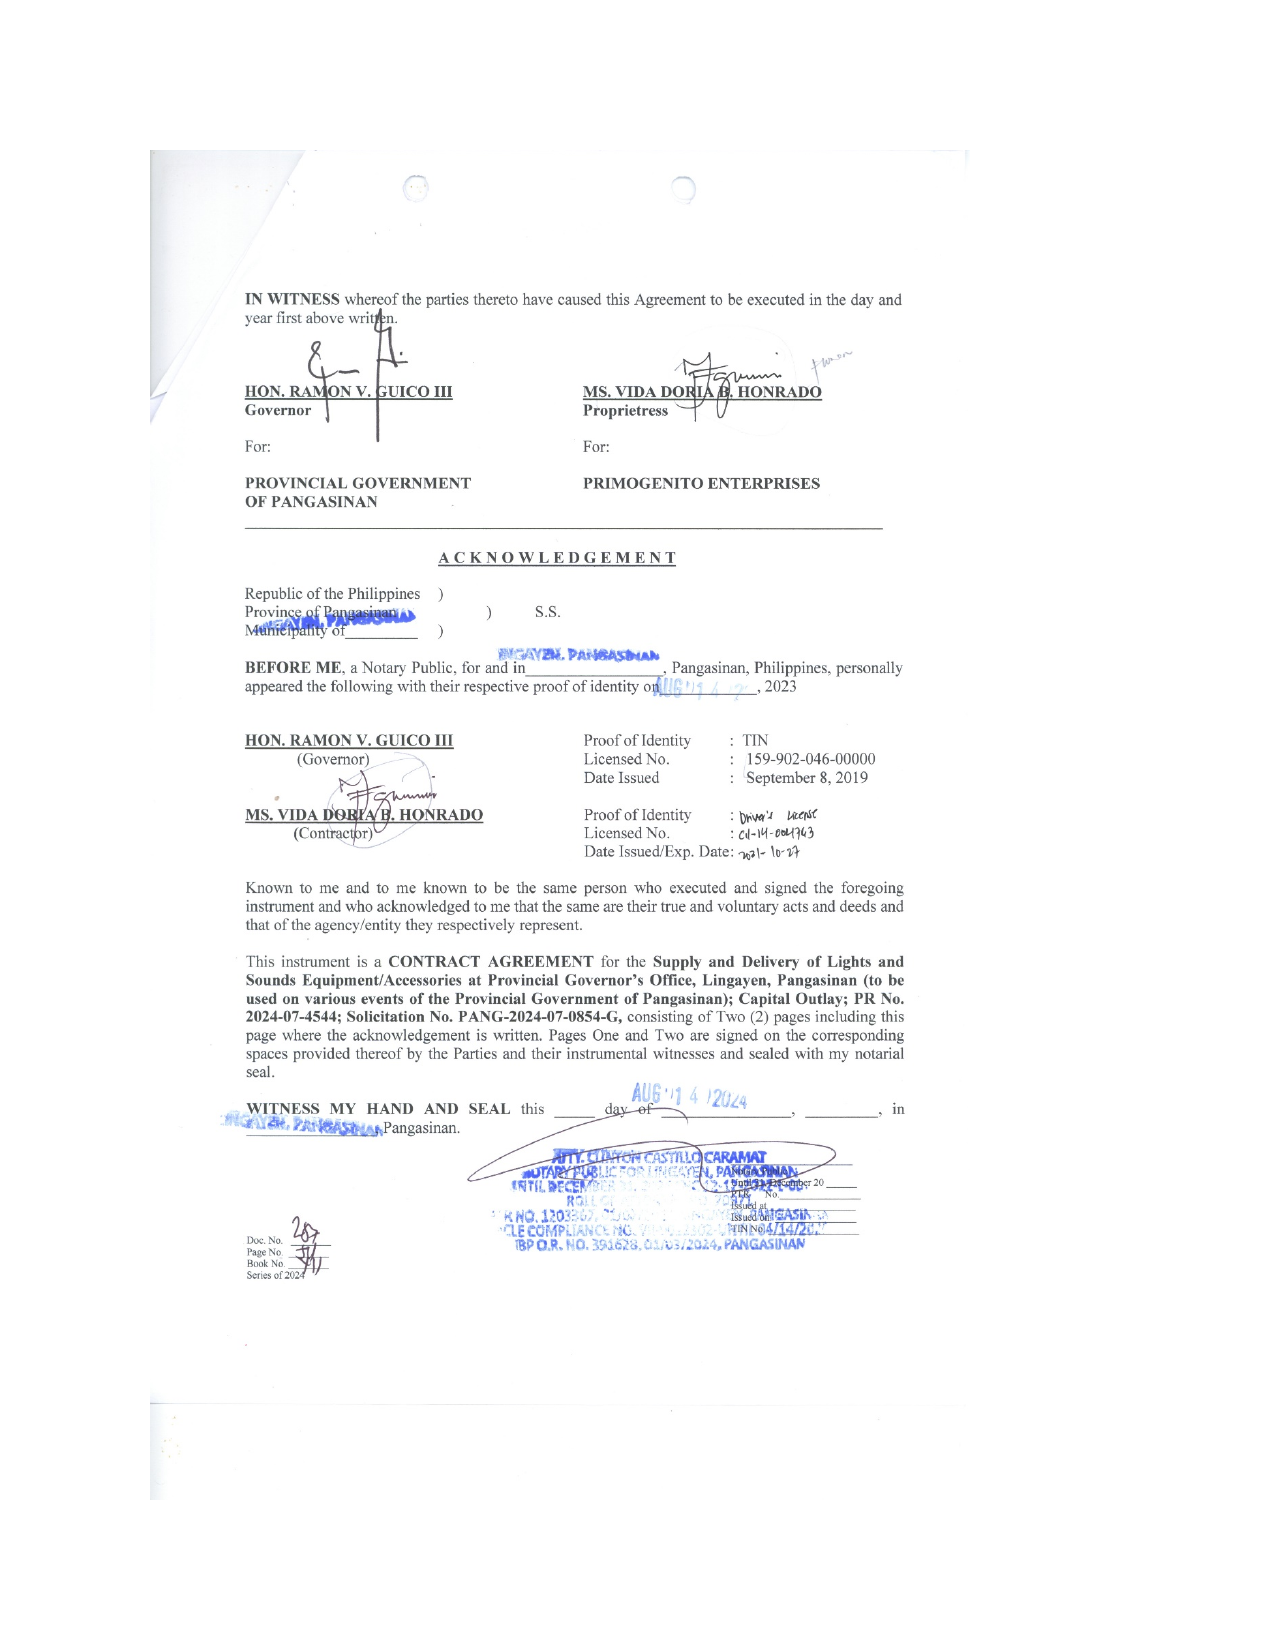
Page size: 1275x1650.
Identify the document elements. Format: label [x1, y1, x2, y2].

picture [150, 150, 970, 1500]
